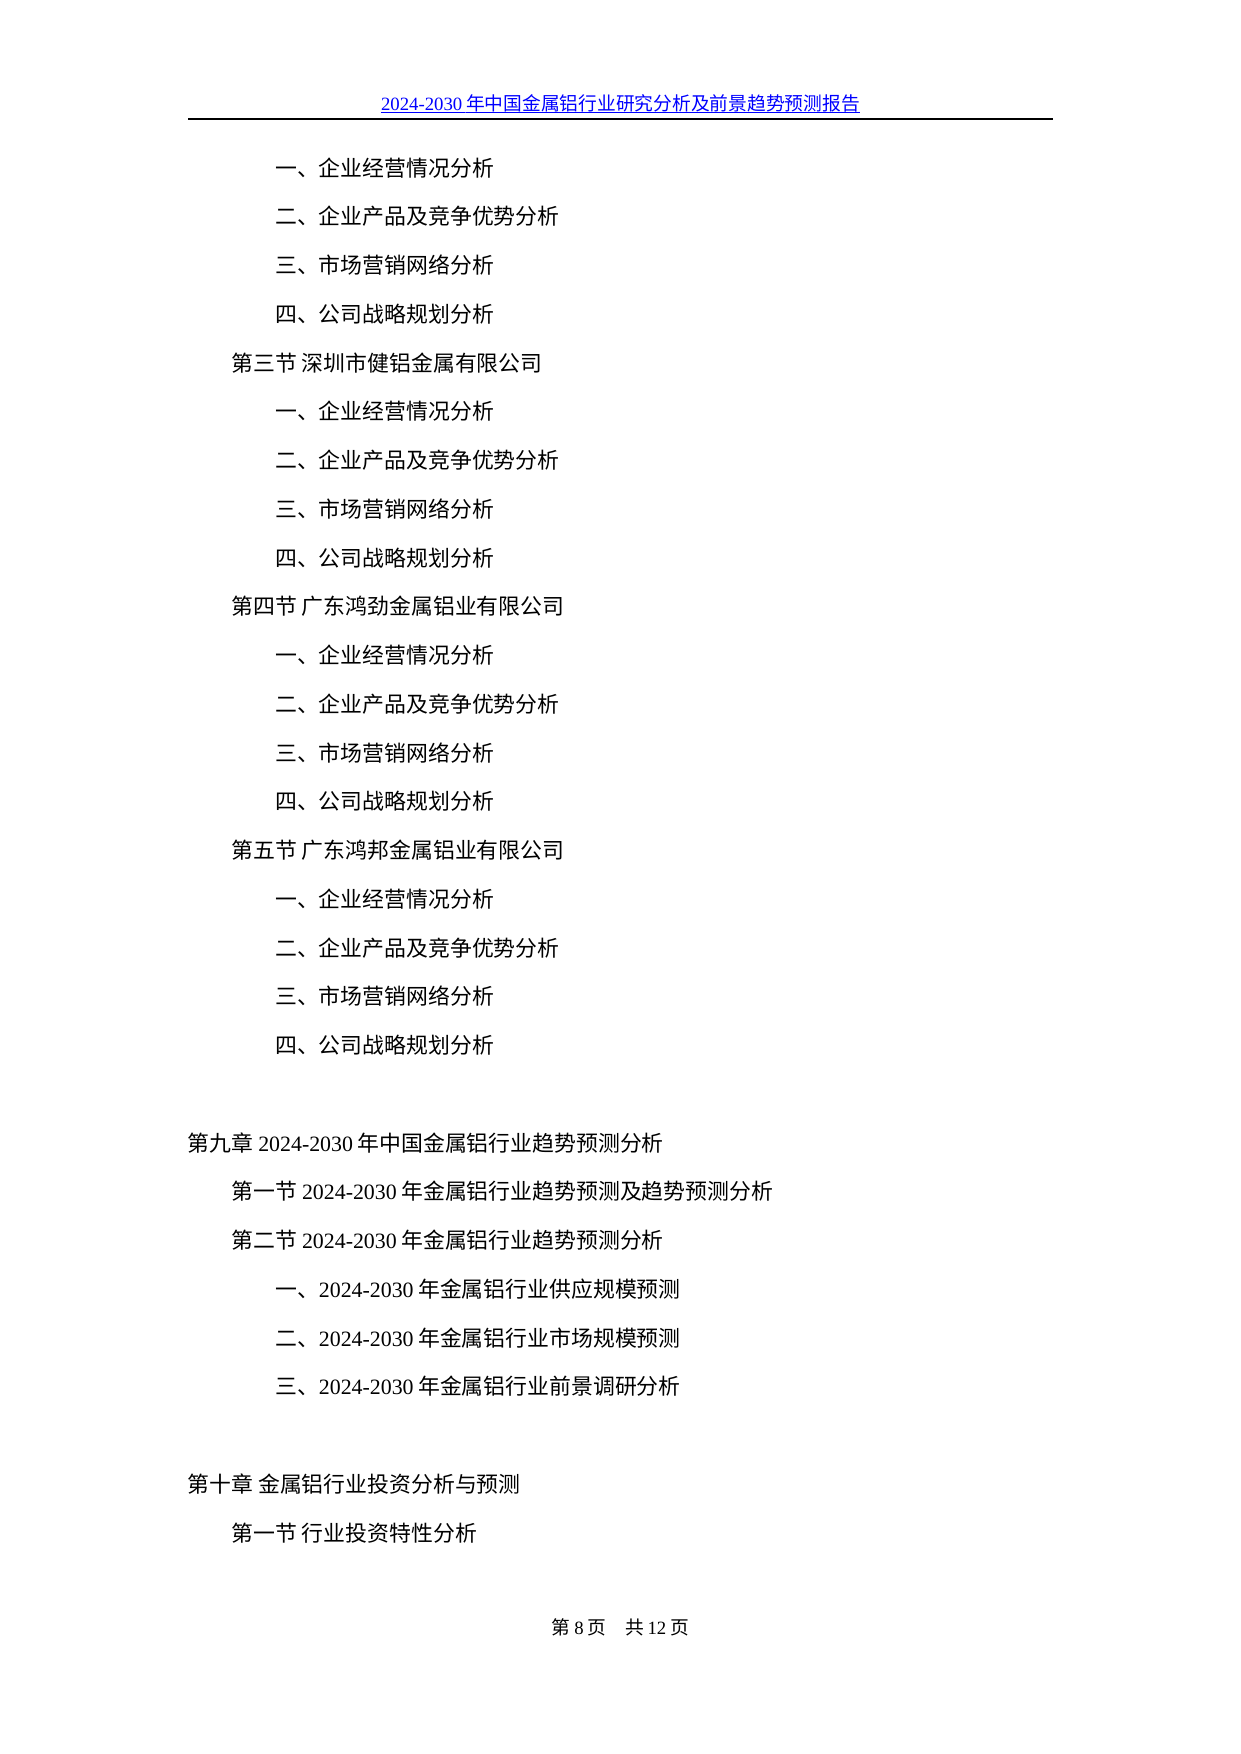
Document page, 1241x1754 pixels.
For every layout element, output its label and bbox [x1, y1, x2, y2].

text [187, 150, 1053, 1548]
